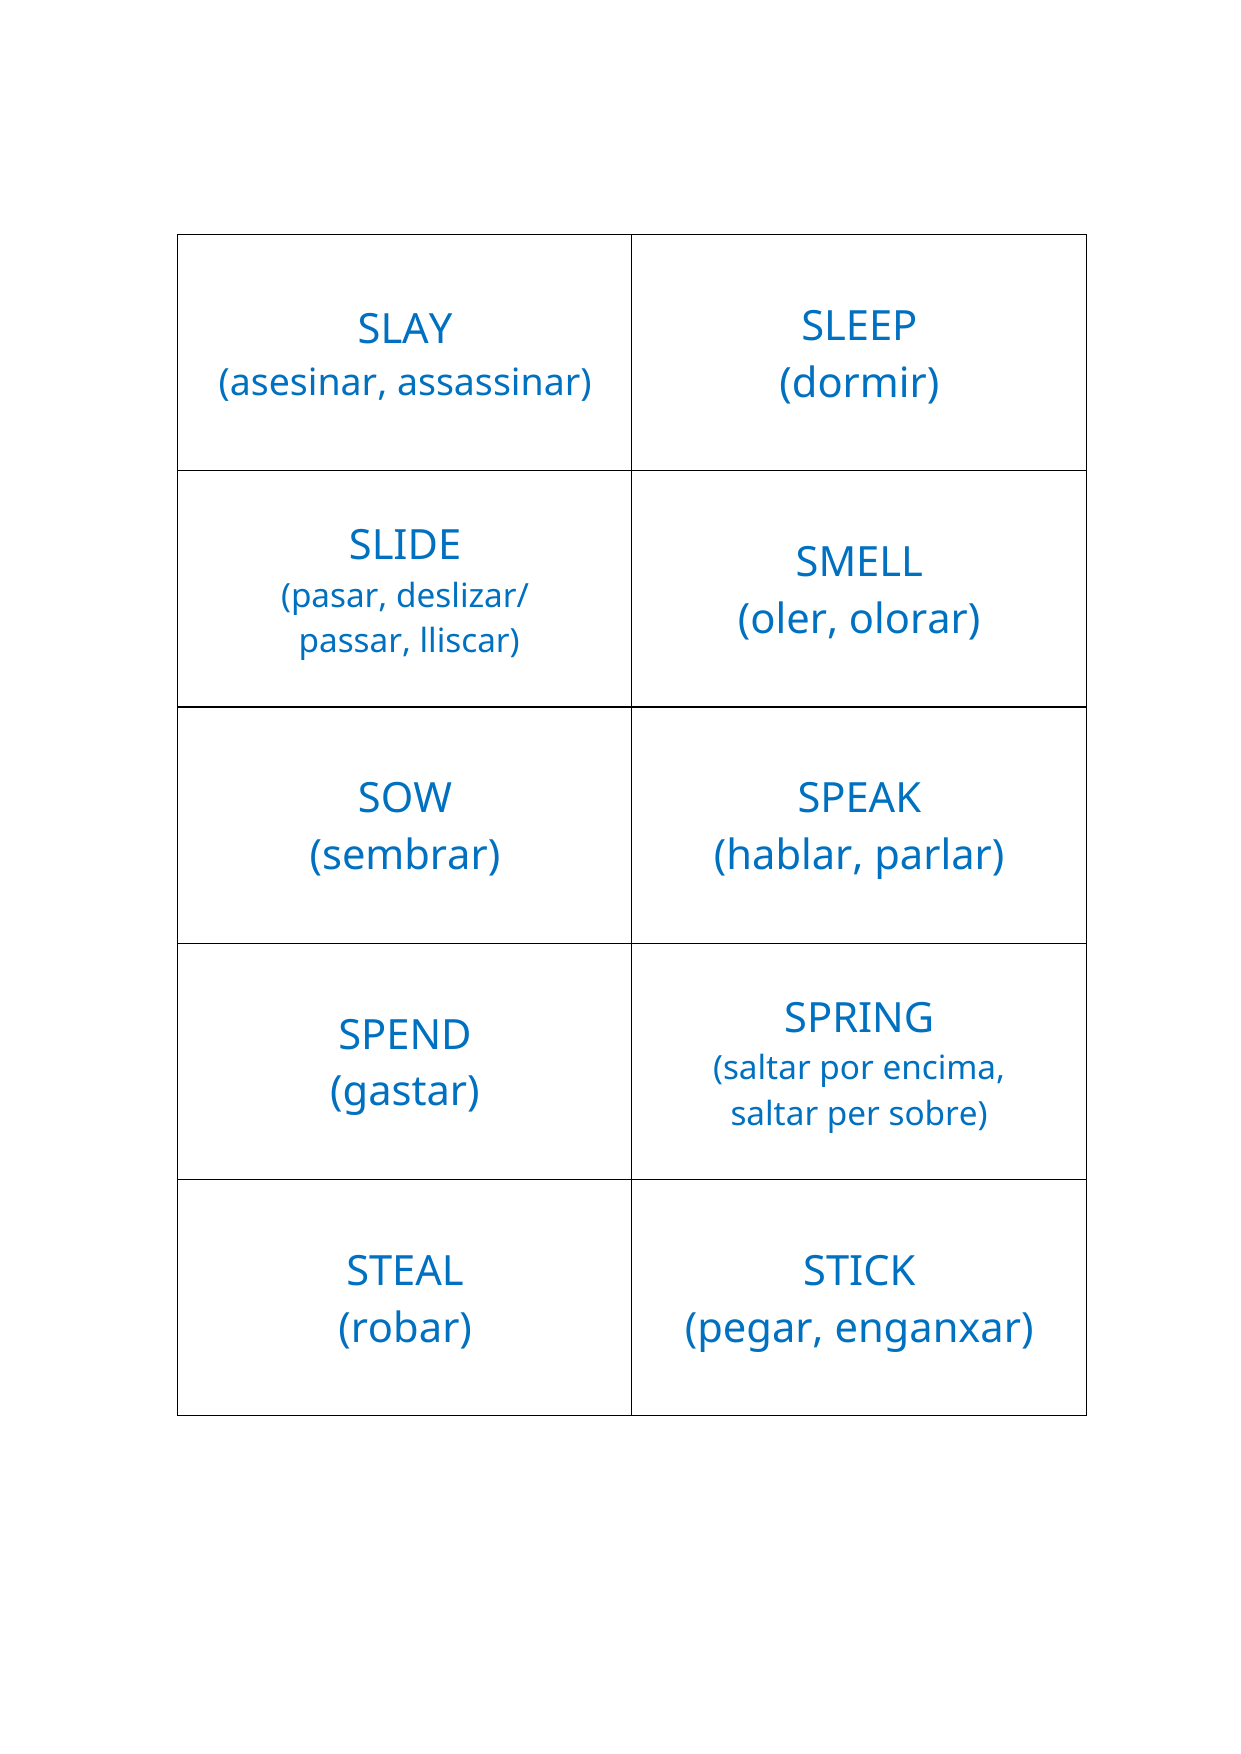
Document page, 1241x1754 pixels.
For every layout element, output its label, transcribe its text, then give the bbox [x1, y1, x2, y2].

table_cell SPEND (gastar) [178, 944, 631, 1179]
table_cell SPRING (saltar por encima, saltar per sobre) [632, 944, 1086, 1179]
table_header SLAY (asesinar, assassinar) [178, 235, 631, 470]
table_cell SPEAK (hablar, parlar) [632, 708, 1086, 943]
table_cell SLIDE (pasar, deslizar/ passar, lliscar) [178, 471, 631, 706]
table_cell STICK (pegar, enganxar) [632, 1180, 1086, 1415]
table_cell SOW (sembrar) [178, 708, 631, 943]
table_cell SMELL (oler, olorar) [632, 471, 1086, 706]
table_cell STEAL (robar) [178, 1180, 631, 1415]
table_header SLEEP (dormir) [632, 235, 1086, 470]
